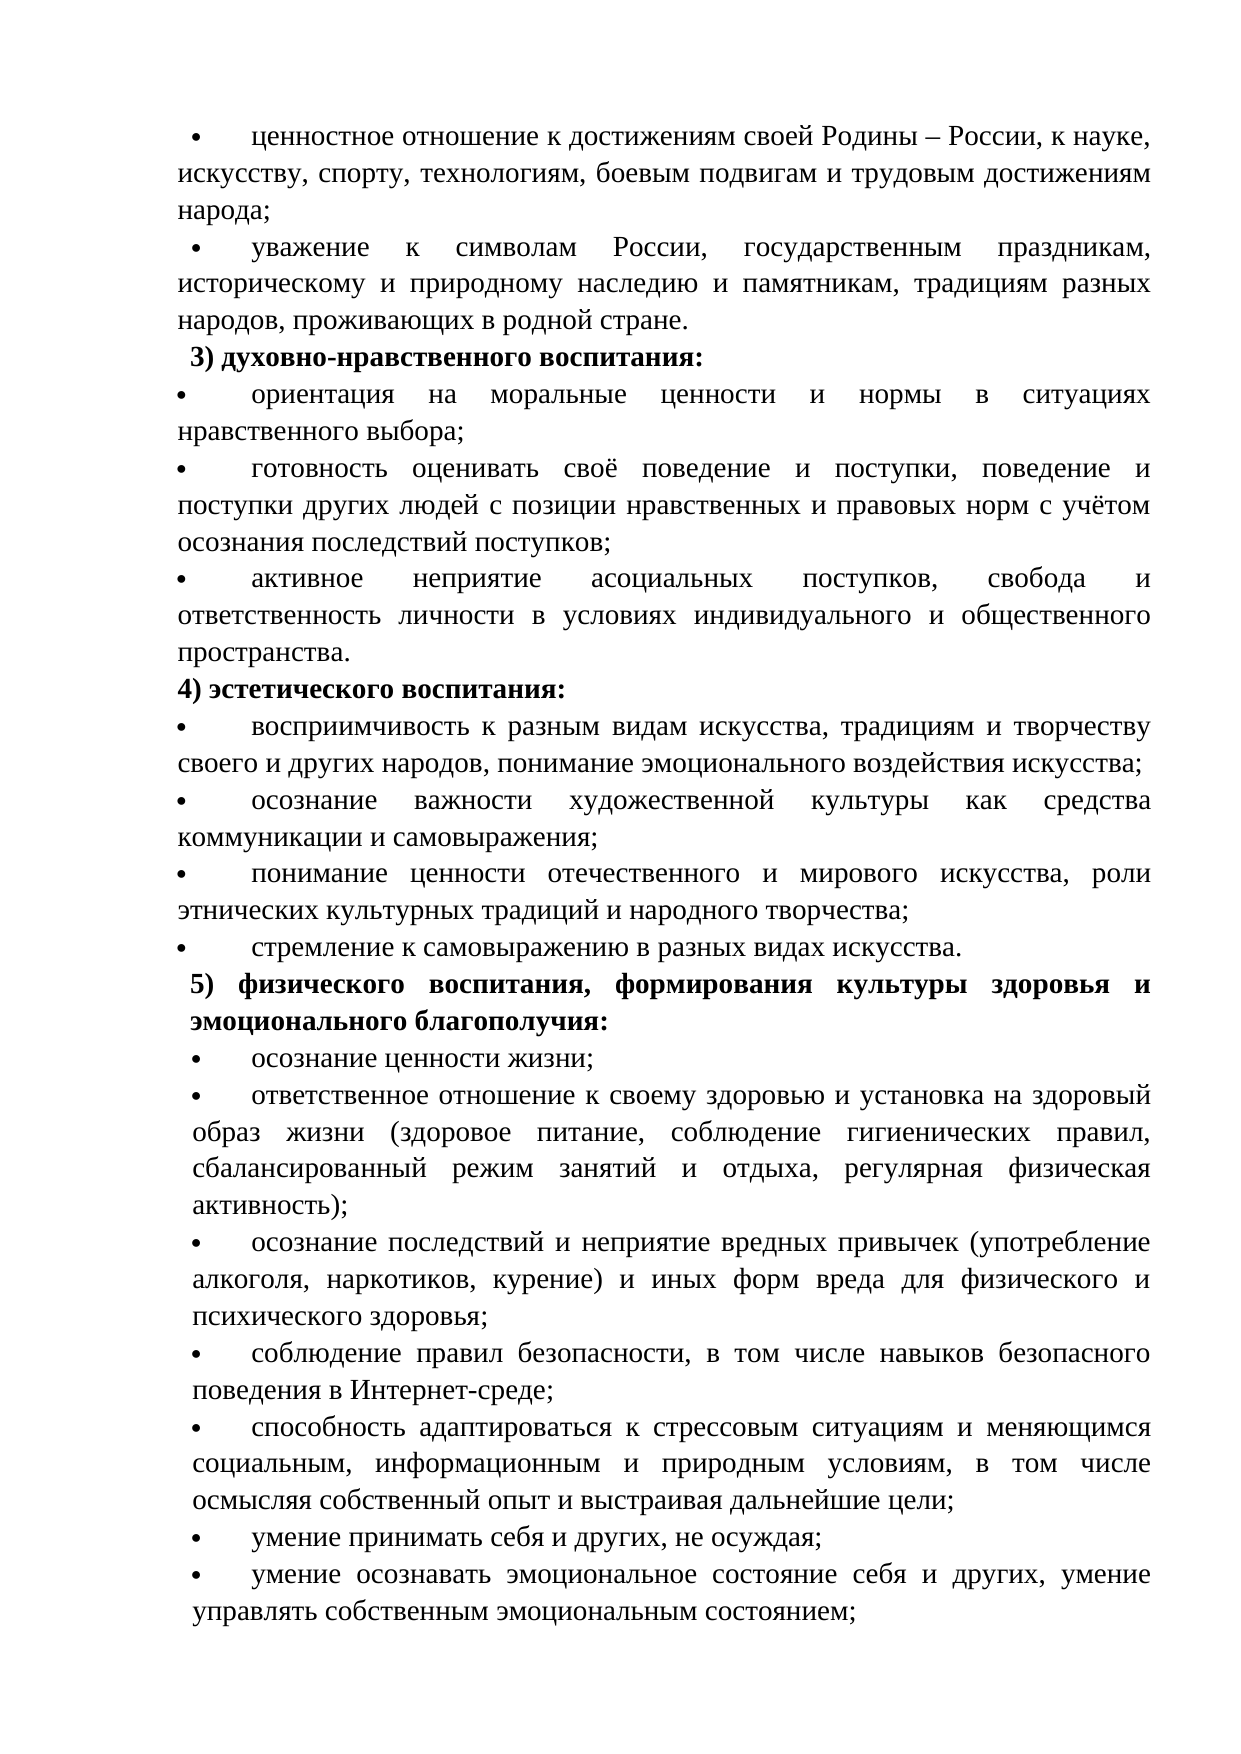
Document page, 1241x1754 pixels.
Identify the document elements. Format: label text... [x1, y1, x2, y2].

list ответственное отношение к своему здоровью и установка на здоровый образ жизни (здоровое питание, соблюдение гигиенических правил, сбалансированный режим занятий и отдыха, регулярная физическая активность); [192, 1077, 1152, 1221]
list активное неприятие асоциальных поступков, свобода и ответственность личности в условиях индивидуального и общественного пространства. [177, 561, 1152, 668]
list умение осознавать эмоциональное состояние себя и других, умение управлять собственным эмоциональным состоянием; [192, 1556, 1152, 1627]
list способность адаптироваться к стрессовым ситуациям и меняющимся социальным, информационным и природным условиям, в том числе осмысляя собственный опыт и выстраивая дальнейшие цели; [192, 1409, 1152, 1516]
text 4) эстетического воспитания: [177, 671, 1152, 705]
list ценностное отношение к достижениям своей Родины – России, к науке, искусству, спорту, технологиям, боевым подвигам и трудовым достижениям народа; [177, 118, 1152, 225]
list ориентация на моральные ценности и нормы в ситуациях нравственного выбора; [177, 376, 1152, 447]
text 5) физического воспитания, формирования культуры здоровья и эмоционального благополучия: [190, 966, 1152, 1037]
list готовность оценивать своё поведение и поступки, поведение и поступки других людей с позиции нравственных и правовых норм с учётом осознания последствий поступков; [177, 450, 1152, 557]
list уважение к символам России, государственным праздникам, историческому и природному наследию и памятникам, традициям разных народов, проживающих в родной стране. [177, 229, 1152, 336]
list понимание ценности отечественного и мирового искусства, роли этнических культурных традиций и народного творчества; [177, 856, 1152, 926]
list стремление к самовыражению в разных видах искусства. [177, 929, 1152, 963]
list осознание последствий и неприятие вредных привычек (употребление алкоголя, наркотиков, курение) и иных форм вреда для физического и психического здоровья; [192, 1224, 1152, 1332]
list восприимчивость к разным видам искусства, традициям и творчеству своего и других народов, понимание эмоционального воздействия искусства; [177, 708, 1152, 778]
list осознание важности художественной культуры как средства коммуникации и самовыражения; [177, 782, 1152, 852]
list осознание ценности жизни; [192, 1040, 1152, 1073]
text 3) духовно-нравственного воспитания: [190, 339, 1152, 373]
list соблюдение правил безопасности, в том числе навыков безопасного поведения в Интернет-среде; [192, 1335, 1152, 1405]
list умение принимать себя и других, не осуждая; [192, 1519, 1152, 1553]
